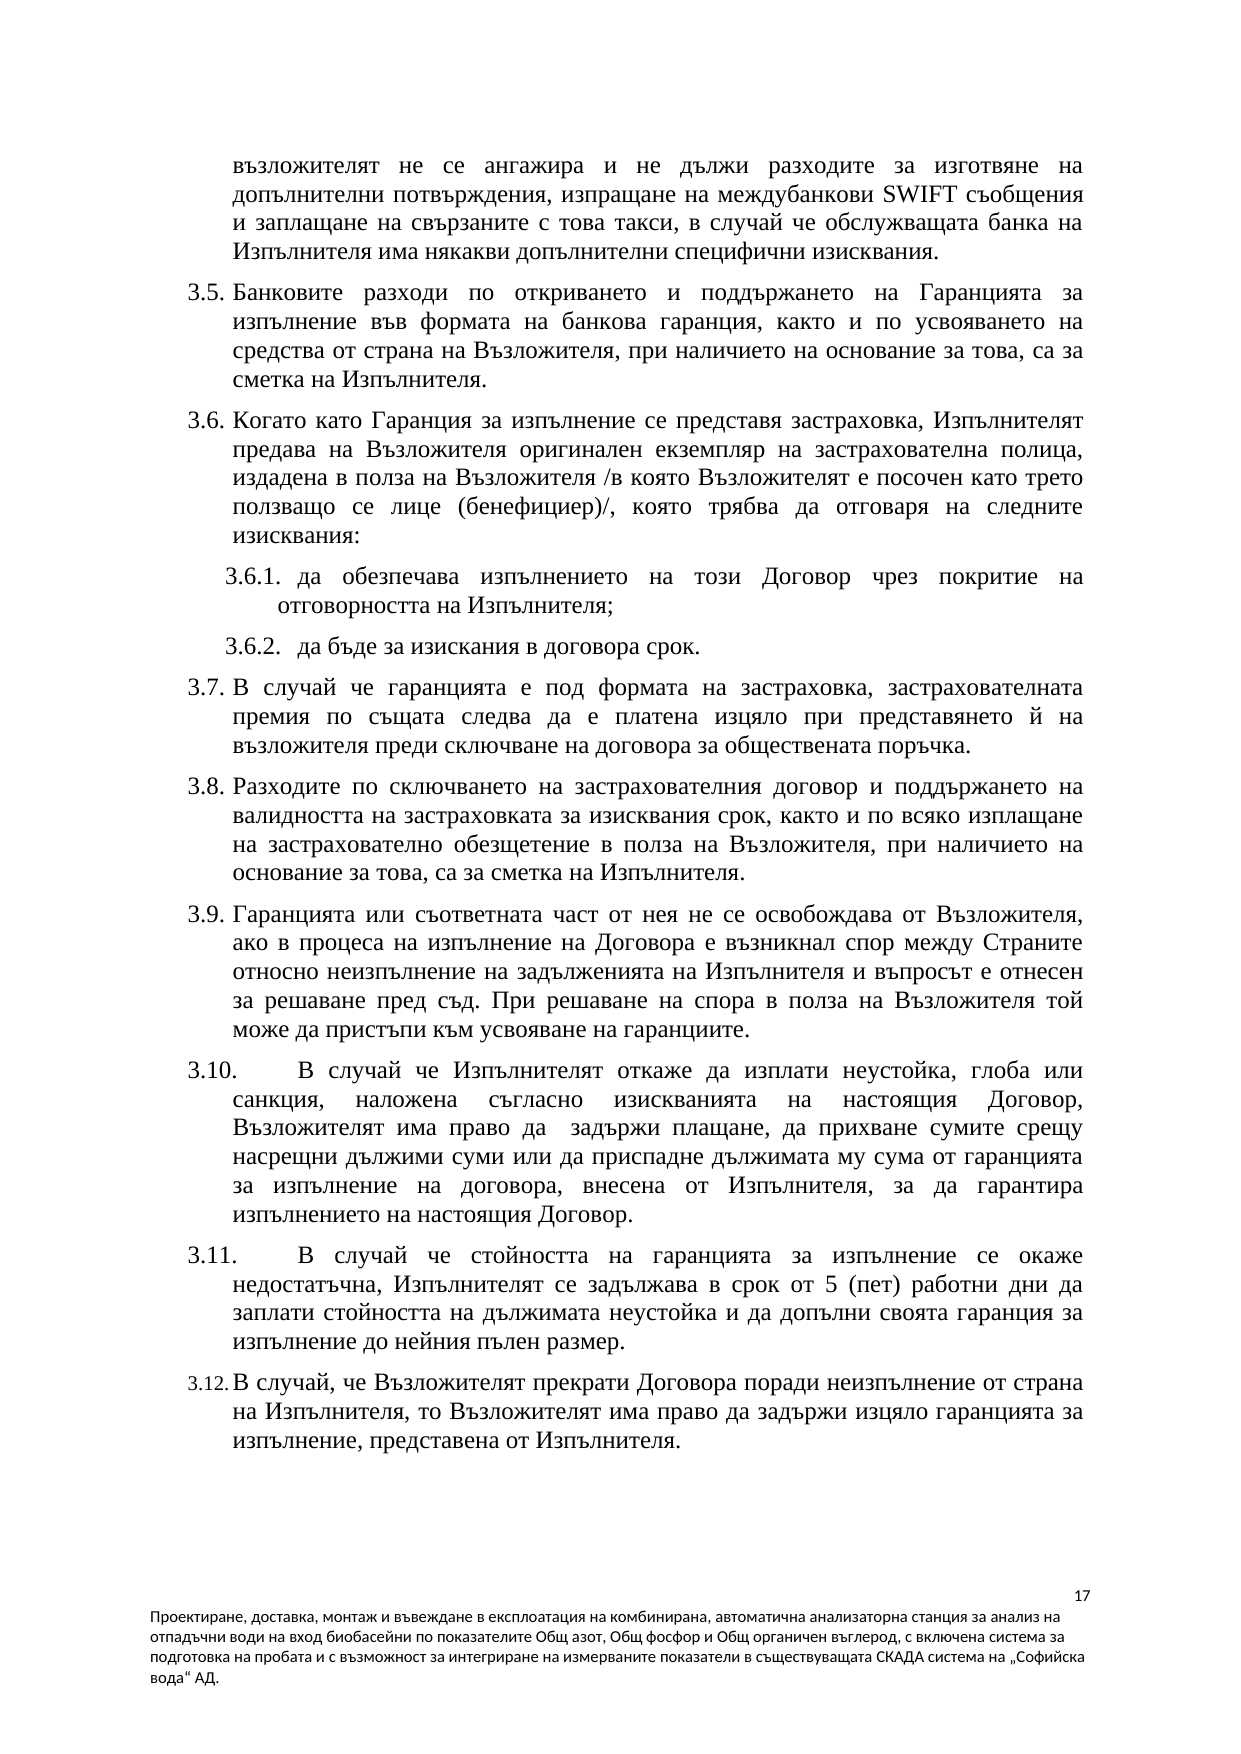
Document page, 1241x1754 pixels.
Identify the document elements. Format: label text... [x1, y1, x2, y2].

list Разходите по сключването на застрахователния договор и поддържането на валидността на застраховката за изисквания срок, както и по всяко изплащане на застрахователно обезщетение в полза на Възложителя, при наличието на основание за това, са за сметка на Изпълнителя. [187, 771, 1084, 886]
list да обезпечава изпълнението на този Договор чрез покритие на отговорността на Изпълнителя; [225, 561, 1084, 619]
list В случай, че Възложителят прекрати Договора поради неизпълнение от страна на Изпълнителя, то Възложителят има право да задържи изцяло гаранцията за изпълнение, представена от Изпълнителя. [187, 1367, 1084, 1454]
list да бъде за изискания в договора срок. [225, 631, 1084, 660]
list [187, 150, 1084, 265]
list В случай че гаранцията е под формата на застраховка, застрахователната премия по същата следва да е платена изцяло при представянето й на възложителя преди сключване на договора за обществената поръчка. [187, 672, 1084, 759]
list Когато като Гаранция за изпълнение се представя застраховка, Изпълнителят предава на Възложителя оригинален екземпляр на застрахователна полица, издадена в полза на Възложителя /в която Възложителят е посочен като трето ползващо се лице (бенефициер)/, която трябва да отговаря на следните изисквания: [187, 405, 1084, 549]
list Гаранцията или съответната част от нея не се освобождава от Възложителя, ако в процеса на изпълнение на Договора е възникнал спор между Страните относно неизпълнение на задълженията на Изпълнителя и въпросът е отнесен за решаване пред съд. При решаване на спора в полза на Възложителя той може да пристъпи към усвояване на гаранциите. [187, 899, 1084, 1042]
list В случай че Изпълнителят откаже да изплати неустойка, глоба или санкция, наложена съгласно изискванията на настоящия Договор, Възложителят има право да задържи плащане, да прихване сумите срещу насрещни дължими суми или да приспадне дължимата му сума от гаранцията за изпълнение на договора, внесена от Изпълнителя, за да гарантира изпълнението на настоящия Договор. [187, 1055, 1084, 1227]
list Банковите разходи по откриването и поддържането на Гаранцията за изпълнение във формата на банкова гаранция, както и по усвояването на средства от страна на Възложителя, при наличието на основание за това, са за сметка на Изпълнителя. [187, 277, 1084, 392]
list В случай че стойността на гаранцията за изпълнение се окаже недостатъчна, Изпълнителят се задължава в срок от 5 (пет) работни дни да заплати стойността на дължимата неустойка и да допълни своята гаранция за изпълнение до нейния пълен размер. [187, 1240, 1084, 1355]
